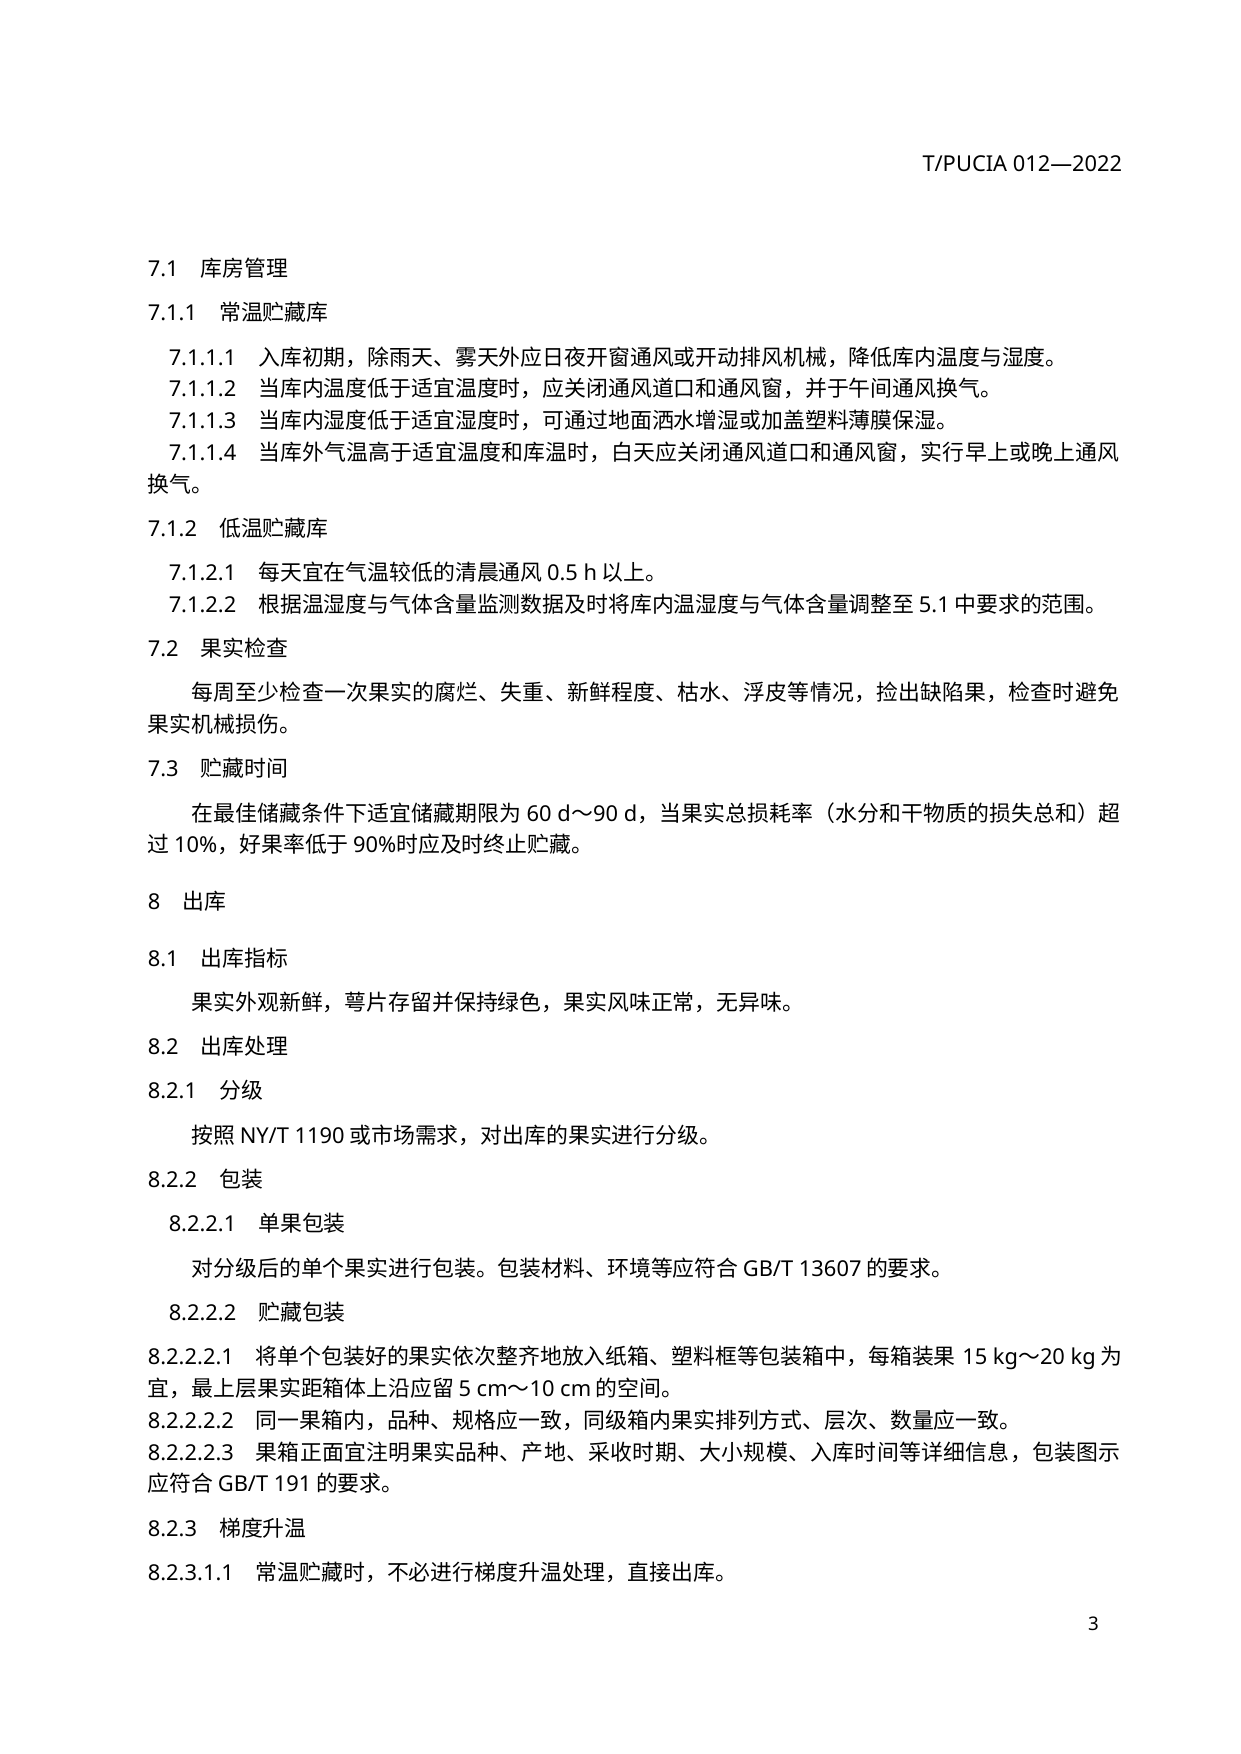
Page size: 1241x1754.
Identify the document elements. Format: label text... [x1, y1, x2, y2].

list 当库内湿度低于适宜湿度时，可通过地面洒水增湿或加盖塑料薄膜保湿。 [148, 403, 1122, 435]
text 对分级后的单个果实进行包装。包装材料、环境等应符合GB/T 13607的要求。 [148, 1251, 1122, 1282]
list 当库外气温高于适宜温度和库温时，白天应关闭通风道口和通风窗，实行早上或晚上通风换气。 [148, 435, 1122, 498]
list 入库初期，除雨天、雾天外应日夜开窗通风或开动排风机械，降低库内温度与湿度。 [148, 339, 1122, 371]
list 常温贮藏库 [148, 295, 1122, 327]
list 分级 [148, 1073, 1122, 1105]
text 按照NY/T 1190或市场需求，对出库的果实进行分级。 [148, 1118, 1122, 1149]
list 常温贮藏时，不必进行梯度升温处理，直接出库。 [148, 1555, 1122, 1587]
list 果箱正面宜注明果实品种、产地、采收时期、大小规模、入库时间等详细信息，包装图示应符合GB/T 191的要求。 [148, 1434, 1122, 1498]
list 当库内温度低于适宜温度时，应关闭通风道口和通风窗，并于午间通风换气。 [148, 371, 1122, 403]
list 贮藏时间 [148, 751, 1122, 783]
list 出库指标 [148, 941, 1122, 973]
list 出库处理 [148, 1029, 1122, 1061]
list 包装 [148, 1162, 1122, 1194]
list 梯度升温 [148, 1511, 1122, 1542]
text 在最佳储藏条件下适宜储藏期限为60 d～90 d，当果实总损耗率（水分和干物质的损失总和）超过10%，好果率低于90%时应及时终止贮藏。 [148, 796, 1122, 859]
list 同一果箱内，品种、规格应一致，同级箱内果实排列方式、层次、数量应一致。 [148, 1403, 1122, 1434]
list 低温贮藏库 [148, 511, 1122, 543]
list 根据温湿度与气体含量监测数据及时将库内温湿度与气体含量调整至5.1中要求的范围。 [148, 587, 1122, 619]
list 果实检查 [148, 631, 1122, 663]
list 库房管理 [148, 251, 1122, 283]
list 贮藏包装 [148, 1295, 1122, 1327]
list 每天宜在气温较低的清晨通风0.5 h以上。 [148, 555, 1122, 587]
text 每周至少检查一次果实的腐烂、失重、新鲜程度、枯水、浮皮等情况，捡出缺陷果，检查时避免果实机械损伤。 [148, 675, 1122, 739]
list 单果包装 [148, 1206, 1122, 1238]
list 出库 [148, 884, 1122, 916]
list 将单个包装好的果实依次整齐地放入纸箱、塑料框等包装箱中，每箱装果15 kg～20 kg为宜，最上层果实距箱体上沿应留5 cm～10 cm的空间。 [148, 1339, 1122, 1403]
text 果实外观新鲜，萼片存留并保持绿色，果实风味正常，无异味。 [148, 985, 1122, 1017]
